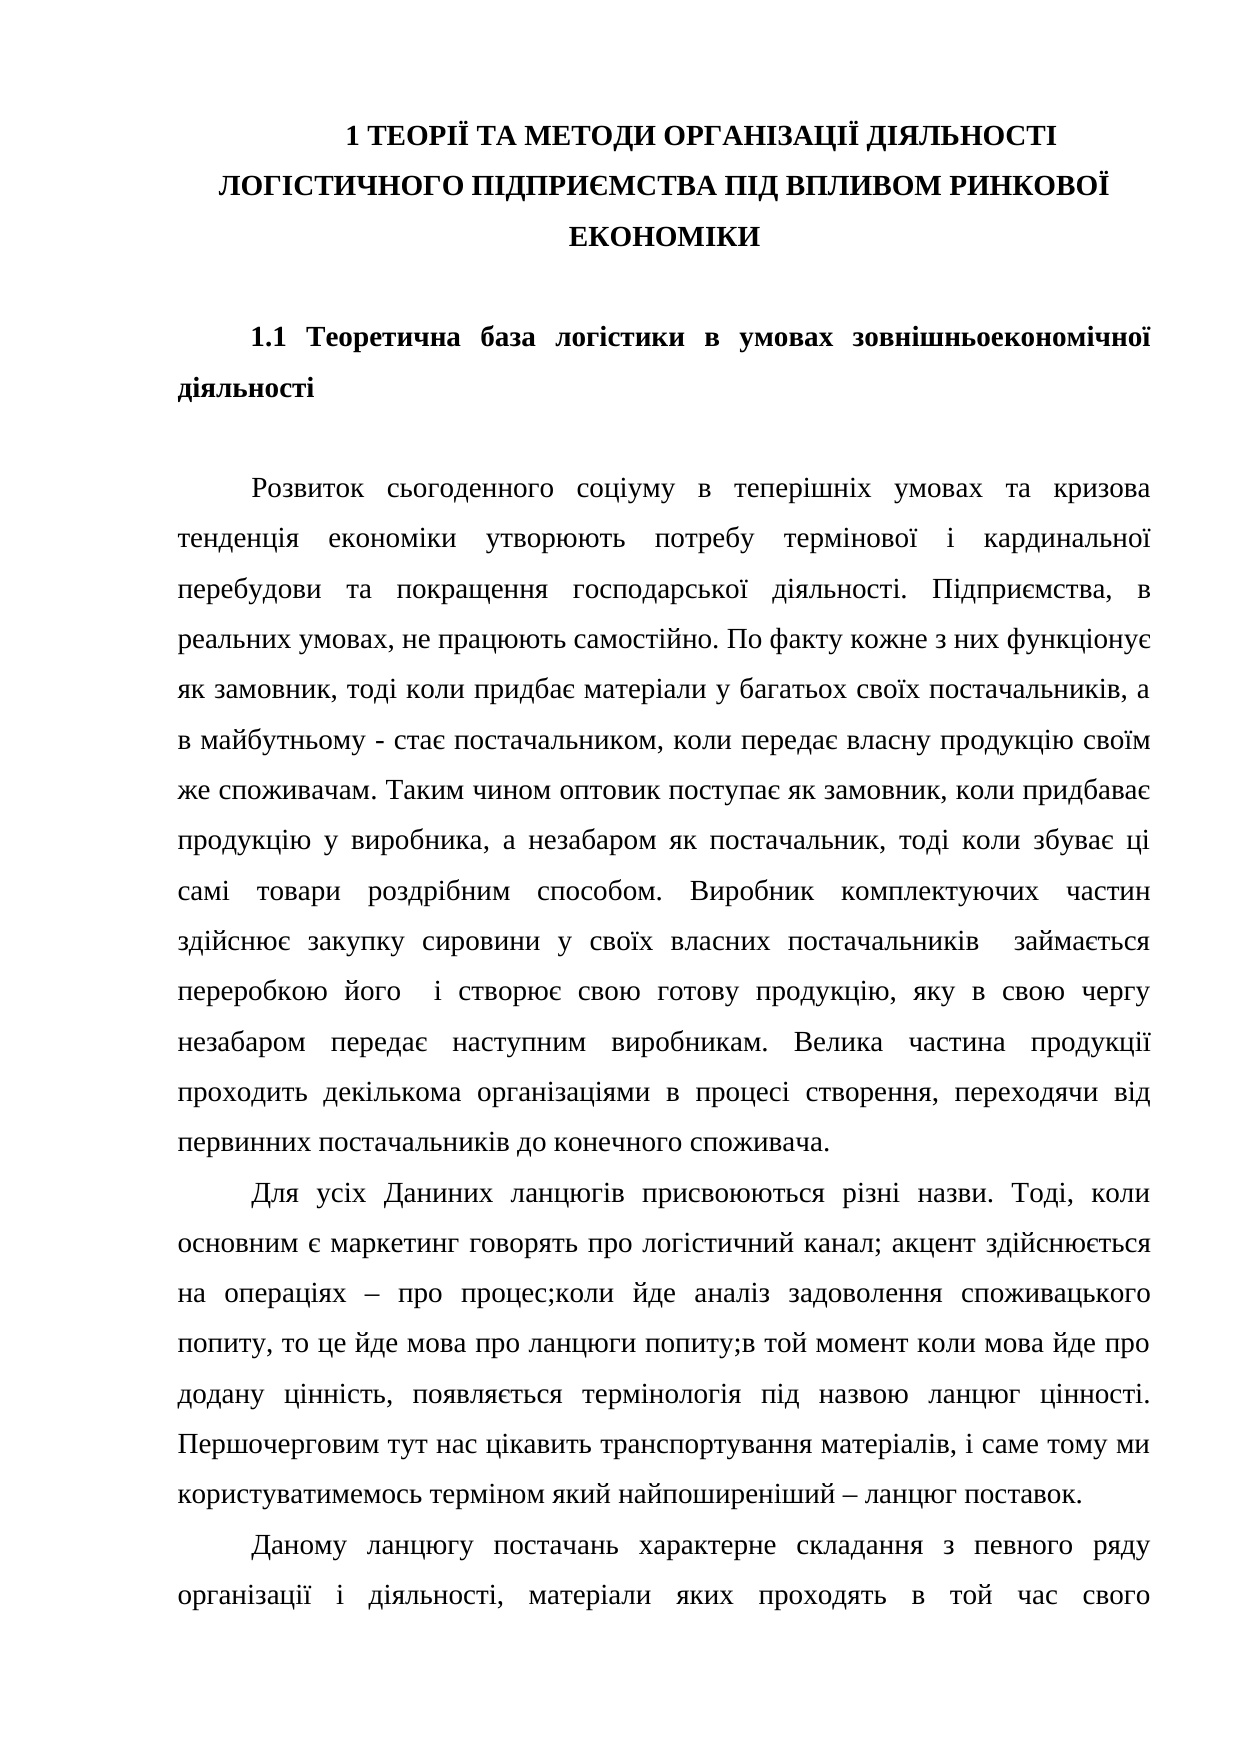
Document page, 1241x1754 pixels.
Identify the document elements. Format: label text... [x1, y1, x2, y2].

text Розвиток сьогоденного соціуму в теперішніх умовах та кризова тенденція економіки утворюють потребу термінової і кардинальної перебудови та покращення господарської діяльності. Підприємства, в реальних умовах, не працюють самостійно. По факту кожне з них функціонує як замовник, тоді коли придбає матеріали у багатьох своїх постачальників, а в майбутньому - стає постачальником, коли передає власну продукцію своїм же споживачам. Таким чином оптовик поступає як замовник, коли придбаває продукцію у виробника, а незабаром як постачальник, тоді коли збуває ці самі товари роздрібним способом. Виробник комплектуючих частин здійснює закупку сировини у своїх власних постачальників займається переробкою його і створює свою готову продукцію, яку в свою чергу незабаром передає наступним виробникам. Велика частина продукції проходить декількома організаціями в процесі створення, переходячи від первинних постачальників до конечного споживача. [177, 470, 1152, 1158]
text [177, 1527, 1152, 1611]
text 1 ТЕОРІЇ ТА МЕТОДИ ОРГАНІЗАЦІЇ ДІЯЛЬНОСТІ ЛОГІСТИЧНОГО ПІДПРИЄМСТВА ПІД ВПЛИВОМ РИНКОВОЇ ЕКОНОМІКИ [177, 118, 1152, 252]
text Для усіх Даниних ланцюгів присвоюються різні назви. Тоді, коли основним є маркетинг говорять про логістичний канал; акцент здійснюється на операціях – про процес;коли йде аналіз задоволення споживацького попиту, то це йде мова про ланцюги попиту;в той момент коли мова йде про додану цінність, появляється термінологія під назвою ланцюг цінності. Першочерговим тут нас цікавить транспортування матеріалів, і саме тому ми користуватимемось терміном який найпоширеніший – ланцюг поставок. [177, 1175, 1152, 1510]
list 1.1 Теоретична база логістики в умовах зовнішньоекономічної діяльності [177, 319, 1152, 403]
